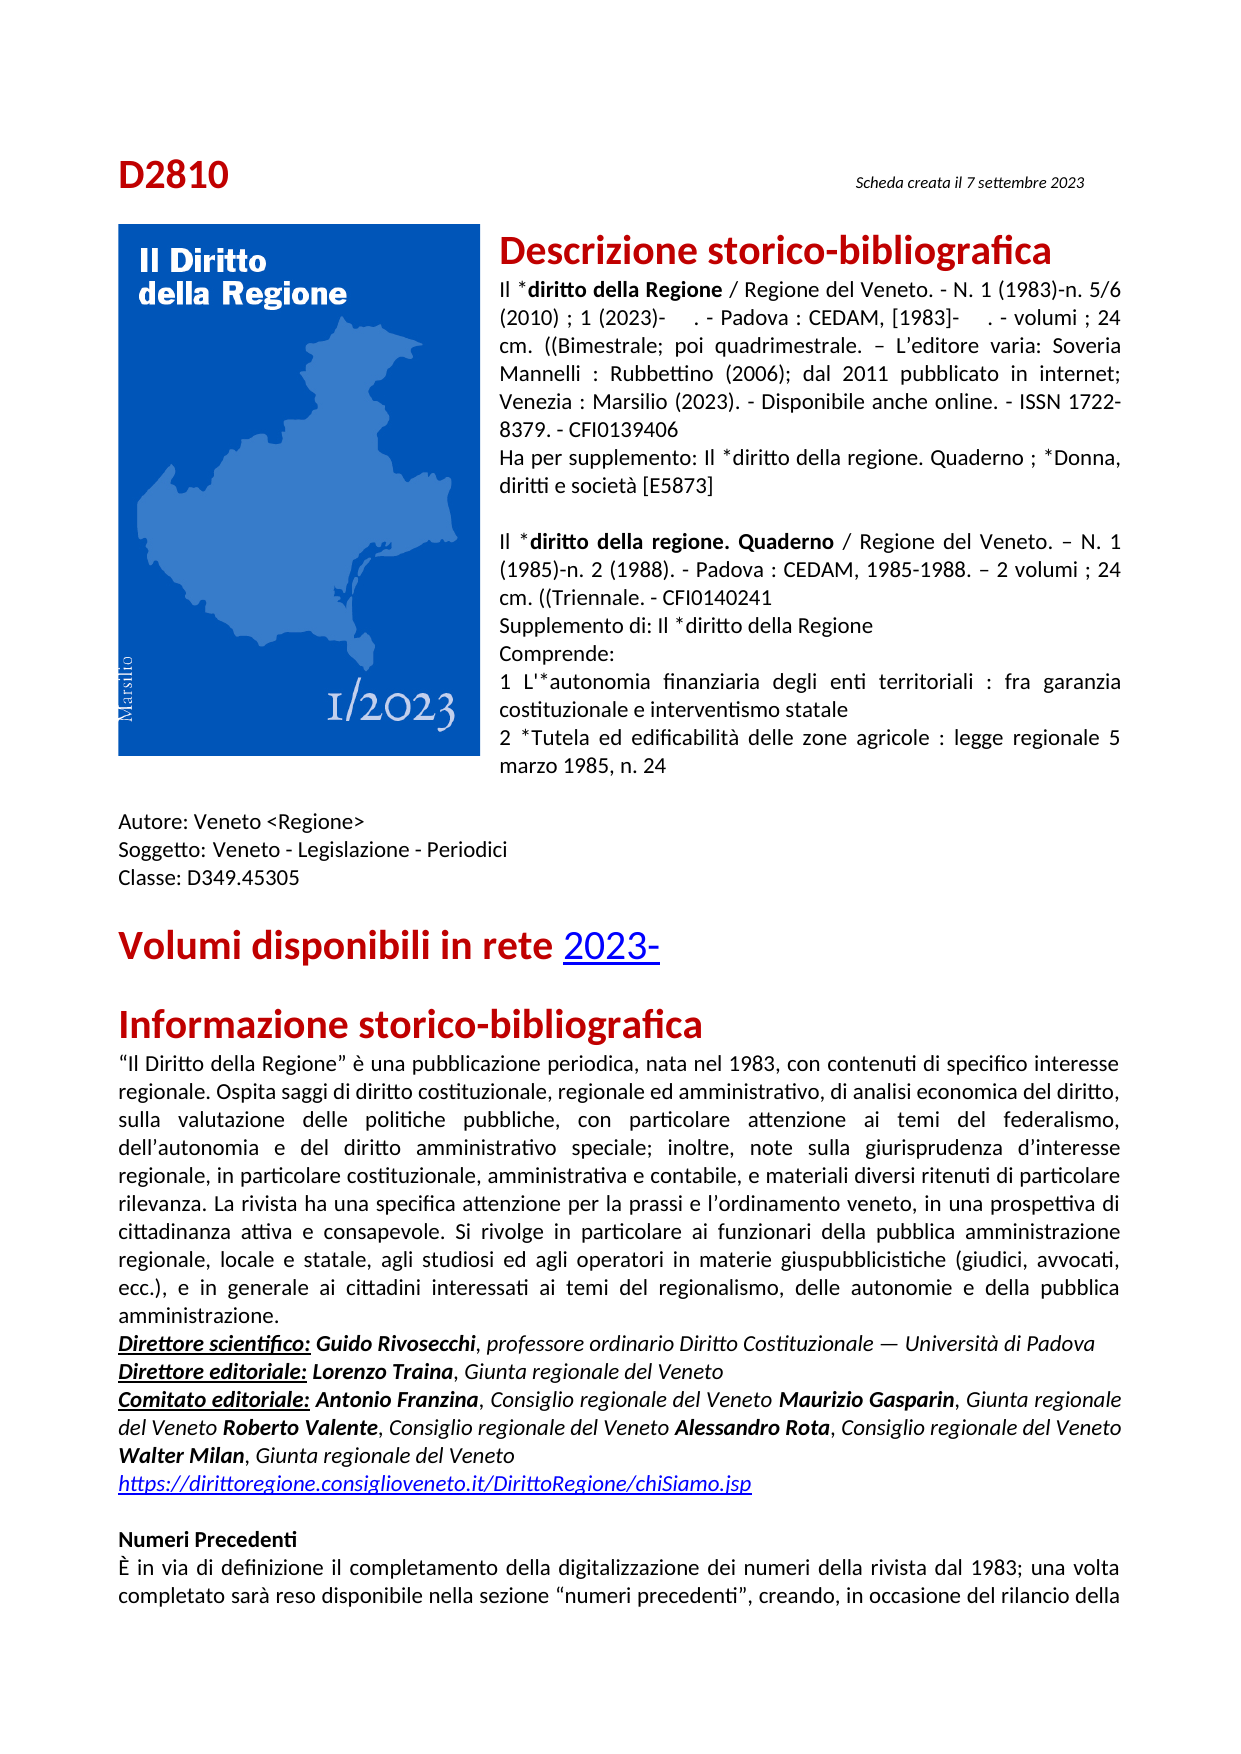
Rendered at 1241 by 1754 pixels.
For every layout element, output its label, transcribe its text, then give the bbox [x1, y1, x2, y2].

text Autore: Veneto <Regione> [118, 807, 1122, 835]
text Informazione storico-bibliografica [118, 998, 1122, 1049]
text Descrizione storico-bibliografica [481, 224, 1122, 275]
text Il *diritto della Regione / Regione del Veneto. - N. 1 (1983)-n. 5/6 (2010) ; 1 (2023)- . - Padova : CEDAM, [1983]- . - volumi ; 24 cm. ((Bimestrale; poi quadrimestrale. – L’editore varia: Soveria Mannelli : Rubbettino (2006); dal 2011 pubblicato in internet; Venezia : Marsilio (2023). - Disponibile anche online. - ISSN 1722-8379. - CFI0139406 [481, 275, 1122, 443]
text https://dirittoregione.consiglioveneto.it/DirittoRegione/chiSiamo.jsp [118, 1469, 1122, 1497]
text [118, 1553, 1122, 1609]
text 2 *Tutela ed edificabilità delle zone agricole : legge regionale 5 marzo 1985, n. 24 [118, 723, 1122, 779]
text Comprende: [481, 639, 1122, 667]
text Direttore editoriale: Lorenzo Traina, Giunta regionale del Veneto [118, 1357, 1122, 1385]
text 1 L'*autonomia finanziaria degli enti territoriali : fra garanzia costituzionale e interventismo statale [481, 667, 1122, 723]
text Direttore scientifico: Guido Rivosecchi, professore ordinario Diritto Costituzionale — Università di Padova [118, 1329, 1122, 1357]
text Il *diritto della regione. Quaderno / Regione del Veneto. – N. 1 (1985)-n. 2 (1988). - Padova : CEDAM, 1985-1988. – 2 volumi ; 24 cm. ((Triennale. - CFI0140241 [481, 527, 1122, 611]
picture [118, 224, 481, 756]
text Ha per supplemento: Il *diritto della regione. Quaderno ; *Donna, diritti e società [E5873] [481, 443, 1122, 499]
text D2810 Scheda creata il 7 settembre 2023 [118, 148, 1122, 198]
text Comitato editoriale: Antonio Franzina, Consiglio regionale del Veneto Maurizio Gasparin, Giunta regionale del Veneto Roberto Valente, Consiglio regionale del Veneto Alessandro Rota, Consiglio regionale del Veneto Walter Milan, Giunta regionale del Veneto [118, 1385, 1122, 1469]
text Volumi disponibili in rete 2023- [118, 919, 1122, 970]
text Numeri Precedenti [118, 1525, 1122, 1553]
text Soggetto: Veneto - Legislazione - Periodici [118, 835, 1122, 863]
text Supplemento di: Il *diritto della Regione [481, 611, 1122, 639]
text “Il Diritto della Regione” è una pubblicazione periodica, nata nel 1983, con contenuti di specifico interesse regionale. Ospita saggi di diritto costituzionale, regionale ed amministrativo, di analisi economica del diritto, sulla valutazione delle politiche pubbliche, con particolare attenzione ai temi del federalismo, dell’autonomia e del diritto amministrativo speciale; inoltre, note sulla giurisprudenza d’interesse regionale, in particolare costituzionale, amministrativa e contabile, e materiali diversi ritenuti di particolare rilevanza. La rivista ha una specifica attenzione per la prassi e l’ordinamento veneto, in una prospettiva di cittadinanza attiva e consapevole. Si rivolge in particolare ai funzionari della pubblica amministrazione regionale, locale e statale, agli studiosi ed agli operatori in materie giuspubblicistiche (giudici, avvocati, ecc.), e in generale ai cittadini interessati ai temi del regionalismo, delle autonomie e della pubblica amministrazione. [118, 1049, 1122, 1329]
text Classe: D349.45305 [118, 863, 1122, 891]
